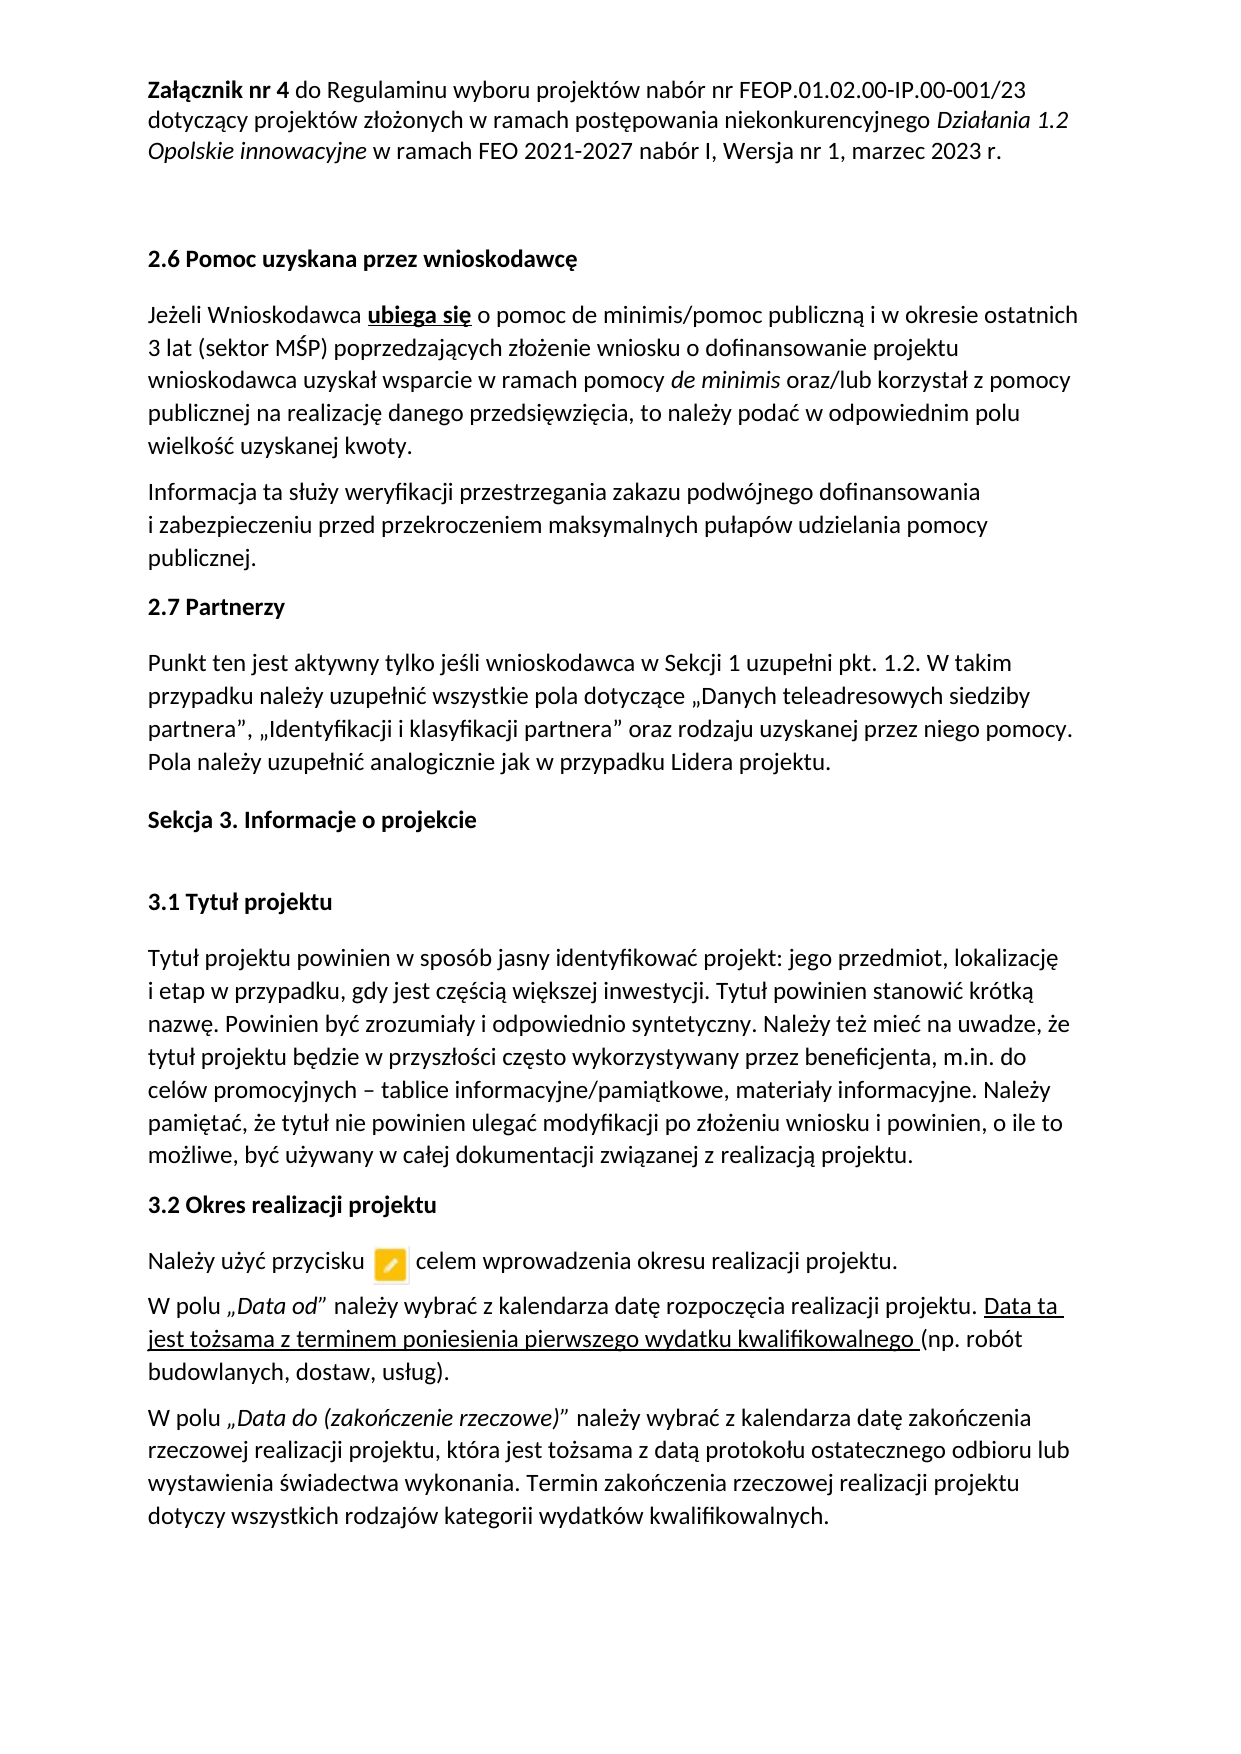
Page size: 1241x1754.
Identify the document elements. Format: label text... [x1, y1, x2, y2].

subtitle 3.1 Tytuł projektu [148, 886, 1093, 917]
text Należy użyć przycisku celem wprowadzenia okresu realizacji projektu. [148, 1245, 1093, 1276]
text W polu „Data od” należy wybrać z kalendarza datę rozpoczęcia realizacji projektu. Data ta jest tożsama z terminem poniesienia pierwszego wydatku kwalifikowalnego (np. robót budowlanych, dostaw, usług). [148, 1290, 1093, 1387]
subtitle 3.2 Okres realizacji projektu [148, 1189, 1093, 1220]
text Jeżeli Wnioskodawca ubiega się o pomoc de minimis/pomoc publiczną i w okresie ostatnich 3 lat (sektor MŚP) poprzedzających złożenie wniosku o dofinansowanie projektu wnioskodawca uzyskał wsparcie w ramach pomocy de minimis oraz/lub korzystał z pomocy publicznej na realizację danego przedsięwzięcia, to należy podać w odpowiednim polu wielkość uzyskanej kwoty. [148, 299, 1093, 461]
picture [373, 1246, 411, 1286]
subtitle 2.6 Pomoc uzyskana przez wnioskodawcę [148, 243, 1093, 273]
text Punkt ten jest aktywny tylko jeśli wnioskodawca w Sekcji 1 uzupełni pkt. 1.2. W takim przypadku należy uzupełnić wszystkie pola dotyczące „Danych teleadresowych siedziby partnera”, „Identyfikacji i klasyfikacji partnera” oraz rodzaju uzyskanej przez niego pomocy. Pola należy uzupełnić analogicznie jak w przypadku Lidera projektu. [148, 647, 1093, 776]
subtitle 2.7 Partnerzy [148, 591, 1093, 622]
text Tytuł projektu powinien w sposób jasny identyfikować projekt: jego przedmiot, lokalizację i etap w przypadku, gdy jest częścią większej inwestycji. Tytuł powinien stanowić krótką nazwę. Powinien być zrozumiały i odpowiednio syntetyczny. Należy też mieć na uwadze, że tytuł projektu będzie w przyszłości często wykorzystywany przez beneficjenta, m.in. do celów promocyjnych – tablice informacyjne/pamiątkowe, materiały informacyjne. Należy pamiętać, że tytuł nie powinien ulegać modyfikacji po złożeniu wniosku i powinien, o ile to możliwe, być używany w całej dokumentacji związanej z realizacją projektu. [148, 942, 1093, 1170]
text W polu „Data do (zakończenie rzeczowe)” należy wybrać z kalendarza datę zakończenia rzeczowej realizacji projektu, która jest tożsama z datą protokołu ostatecznego odbioru lub wystawienia świadectwa wykonania. Termin zakończenia rzeczowej realizacji projektu dotyczy wszystkich rodzajów kategorii wydatków kwalifikowalnych. [148, 1402, 1093, 1531]
text Informacja ta służy weryfikacji przestrzegania zakazu podwójnego dofinansowania i zabezpieczeniu przed przekroczeniem maksymalnych pułapów udzielania pomocy publicznej. [148, 476, 1093, 572]
subtitle Sekcja 3. Informacje o projekcie [148, 804, 1093, 834]
